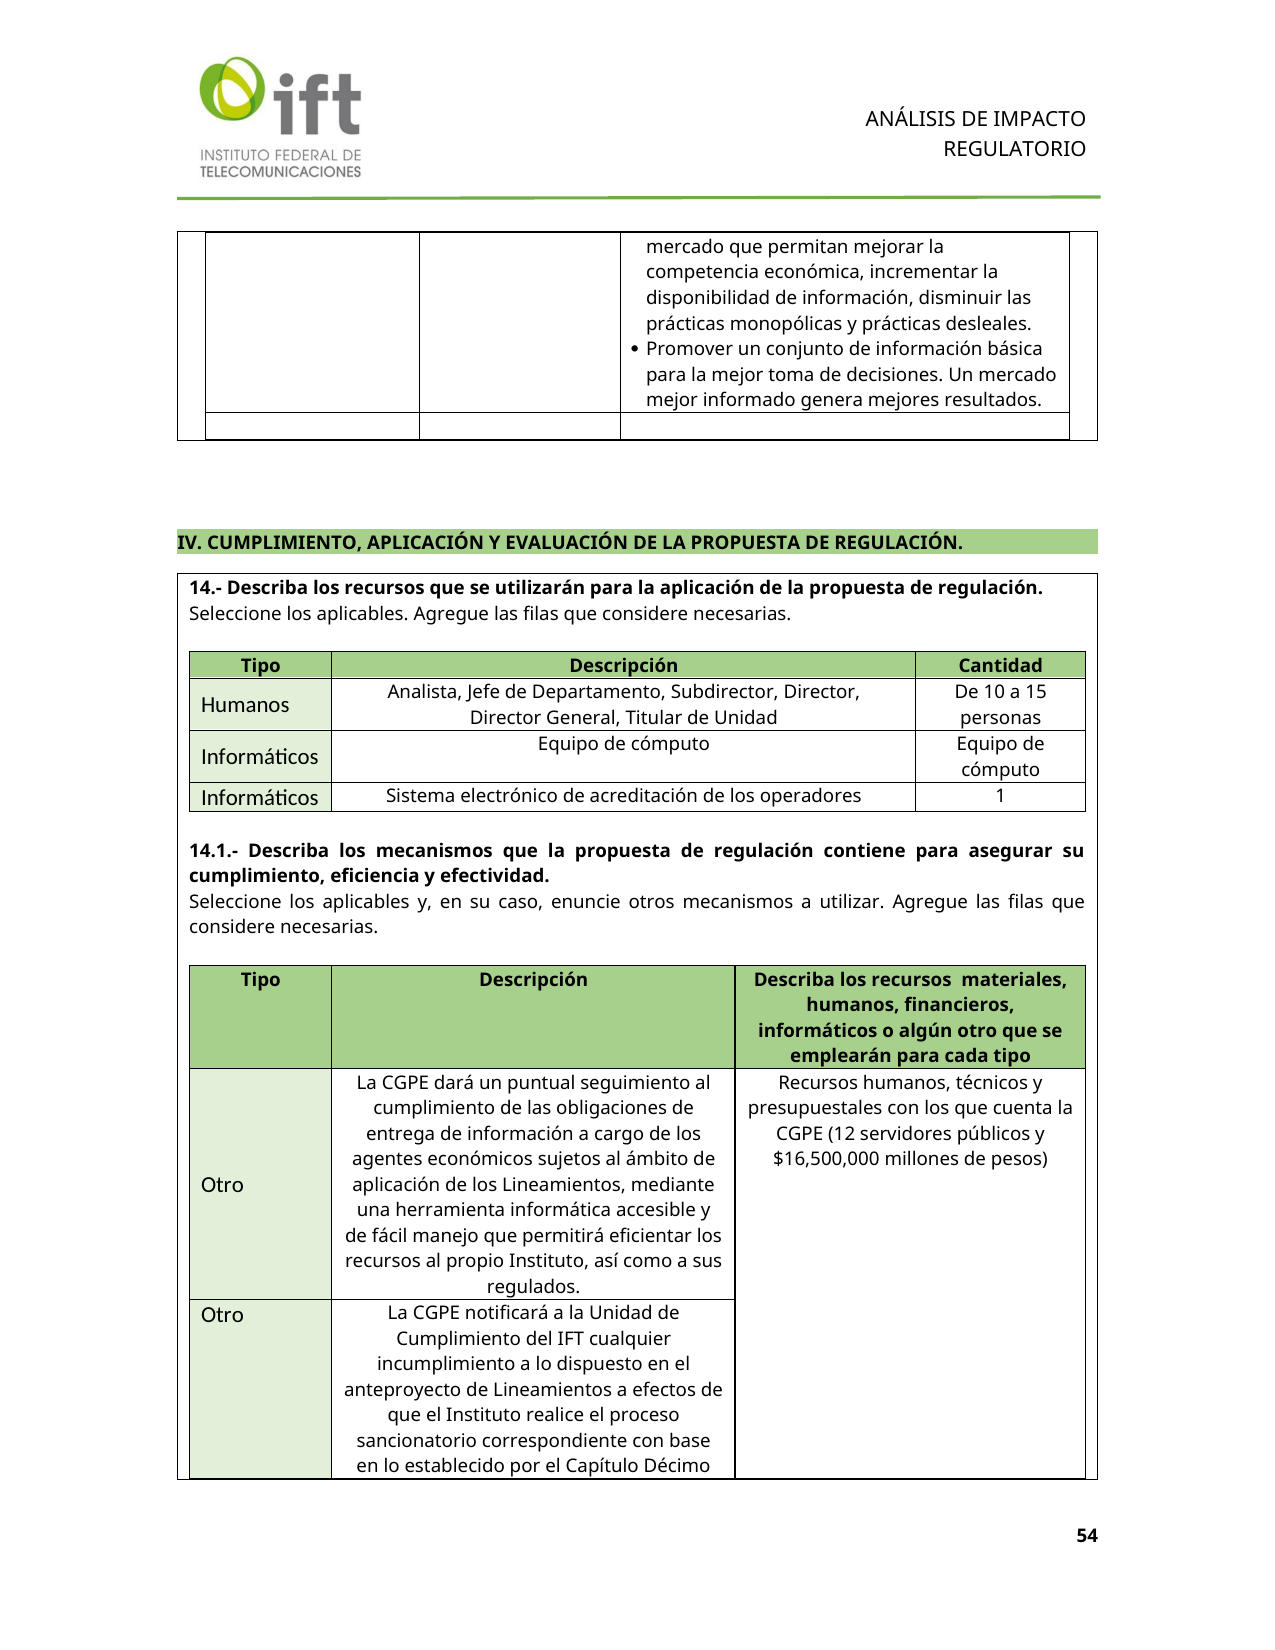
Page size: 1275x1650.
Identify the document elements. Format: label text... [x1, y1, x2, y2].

text IV. CUMPLIMIENTO, APLICACIÓN Y EVALUACIÓN DE LA PROPUESTA DE REGULACIÓN. [177, 529, 1098, 554]
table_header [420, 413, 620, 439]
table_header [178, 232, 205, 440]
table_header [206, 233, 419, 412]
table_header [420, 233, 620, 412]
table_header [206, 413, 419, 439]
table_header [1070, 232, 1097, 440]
picture [177, 52, 390, 196]
